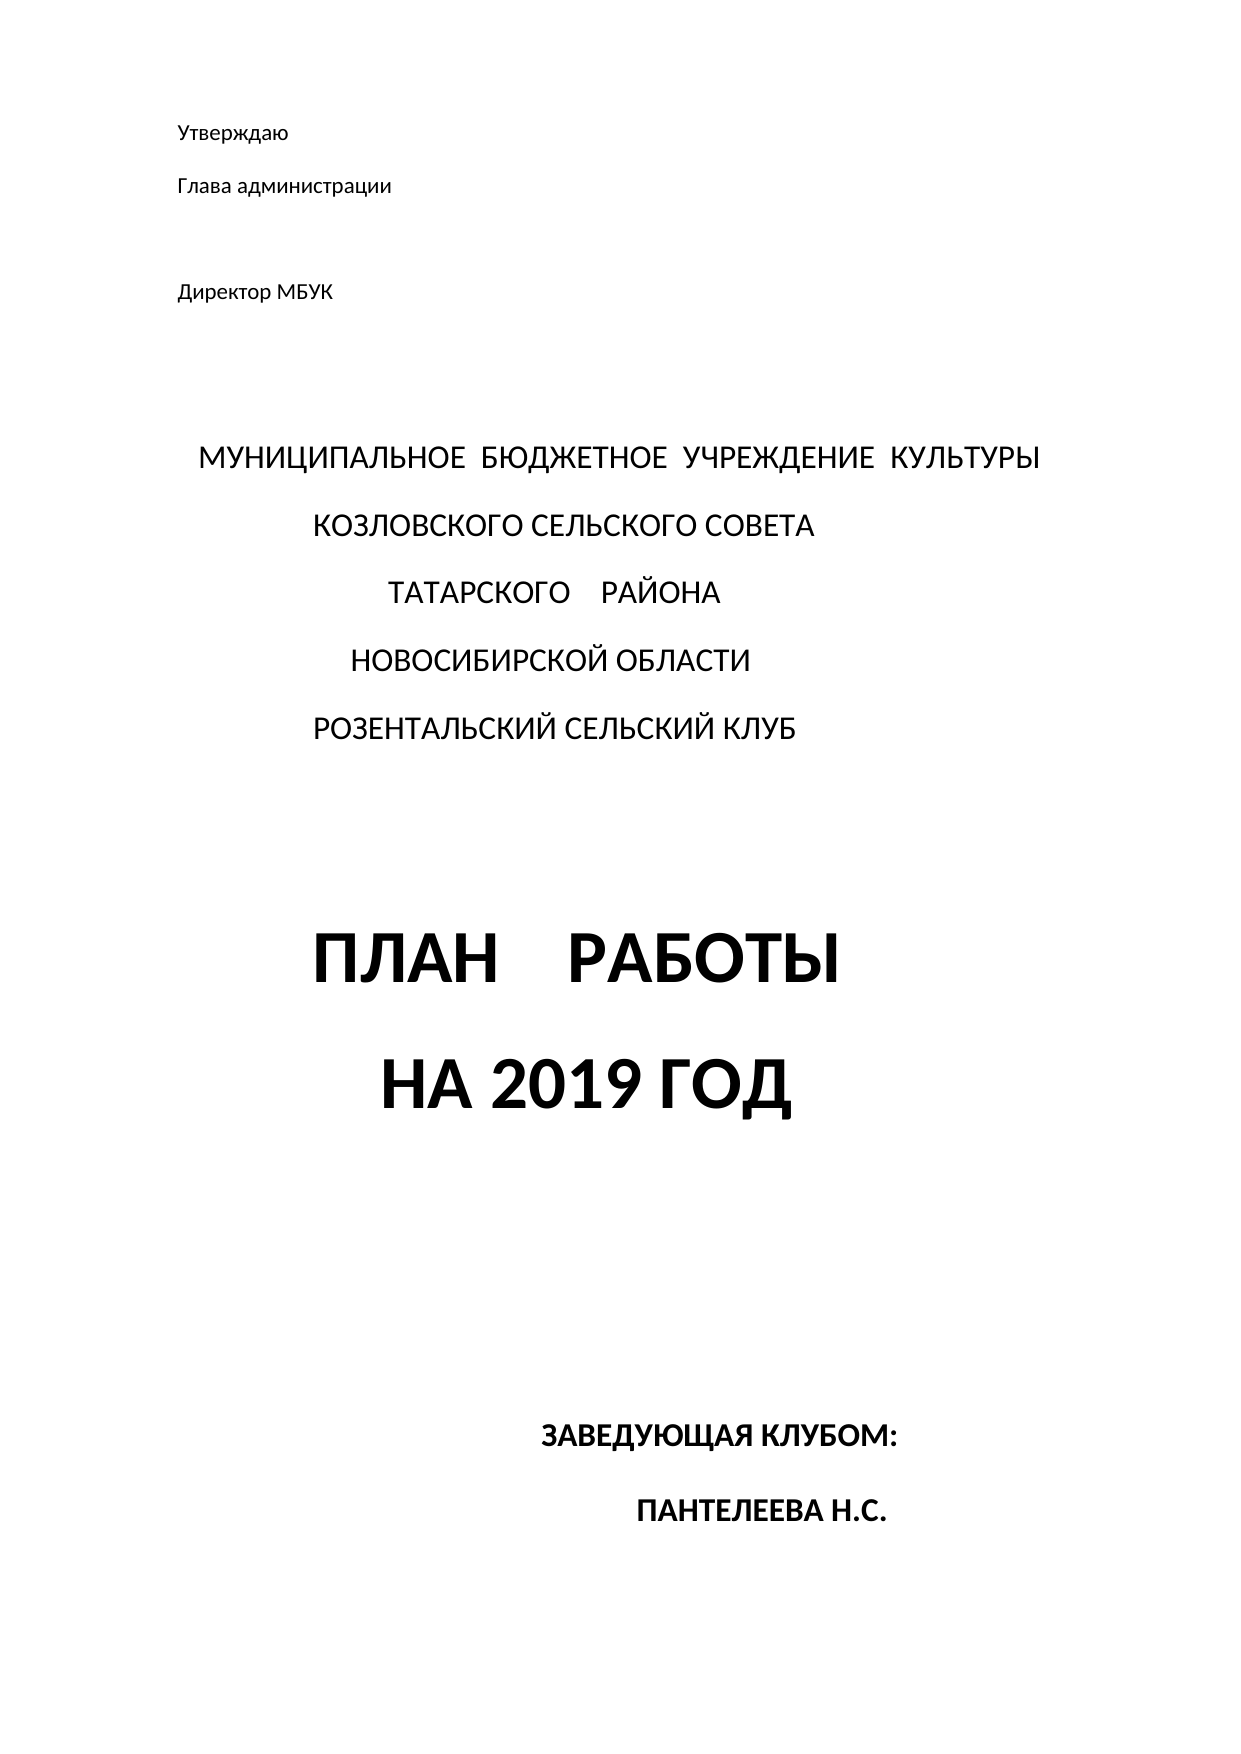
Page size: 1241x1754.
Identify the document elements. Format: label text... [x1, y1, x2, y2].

text РОЗЕНТАЛЬСКИЙ СЕЛЬСКИЙ КЛУБ [177, 707, 1152, 747]
text Глава администрации [177, 171, 1152, 199]
text ЗАВЕДУЮЩАЯ КЛУБОМ: [177, 1414, 1152, 1454]
text Утверждаю [177, 118, 1152, 146]
text ТАТАРСКОГО РАЙОНА [177, 571, 1152, 612]
text ПЛАН РАБОТЫ [177, 909, 1152, 1001]
text Директор МБУК [177, 277, 1152, 305]
text КОЗЛОВСКОГО СЕЛЬСКОГО СОВЕТА [177, 504, 1152, 544]
text МУНИЦИПАЛЬНОЕ БЮДЖЕТНОЕ УЧРЕЖДЕНИЕ КУЛЬТУРЫ [177, 436, 1152, 477]
text ПАНТЕЛЕЕВА Н.С. [177, 1489, 1152, 1529]
text НА 2019 ГОД [177, 1036, 1152, 1127]
text НОВОСИБИРСКОЙ ОБЛАСТИ [177, 639, 1152, 680]
